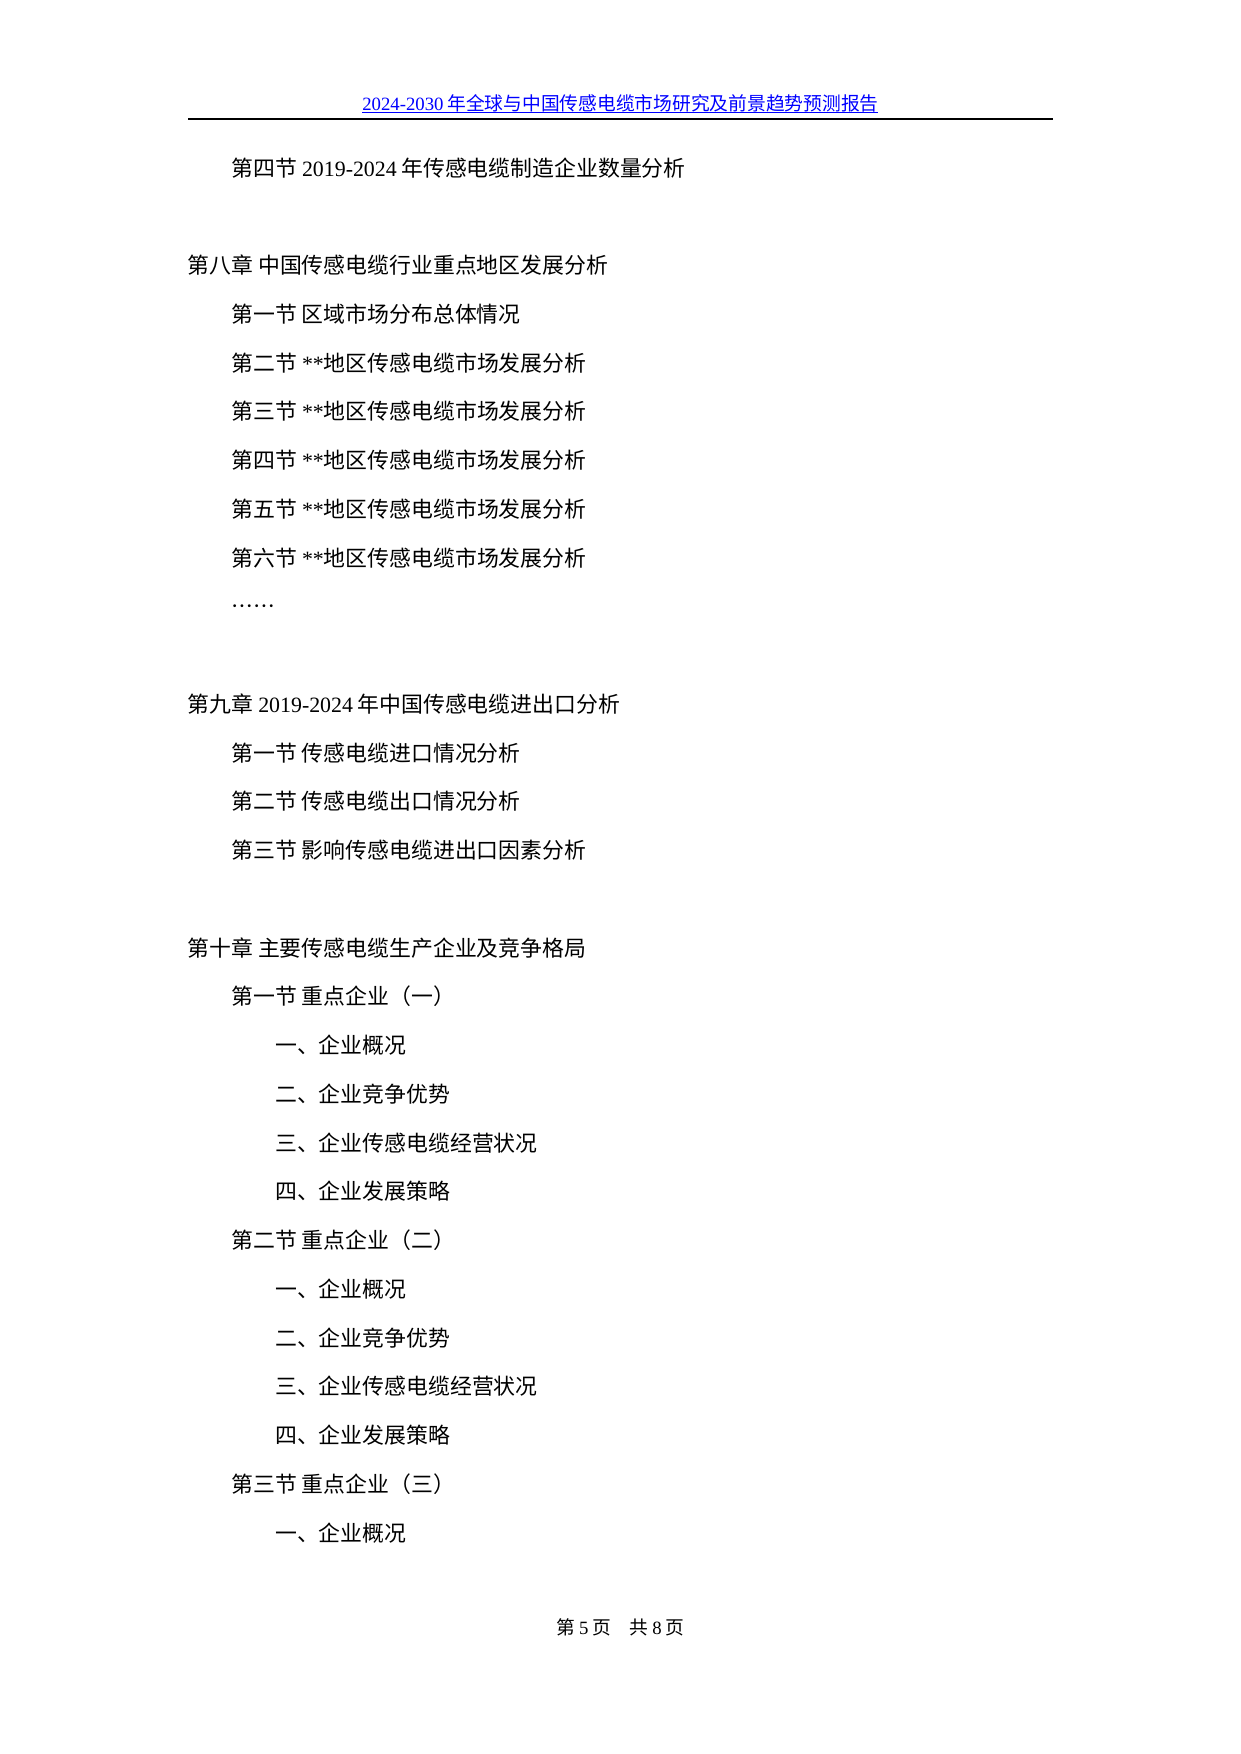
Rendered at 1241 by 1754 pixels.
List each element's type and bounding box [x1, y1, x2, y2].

text [187, 150, 1053, 1548]
